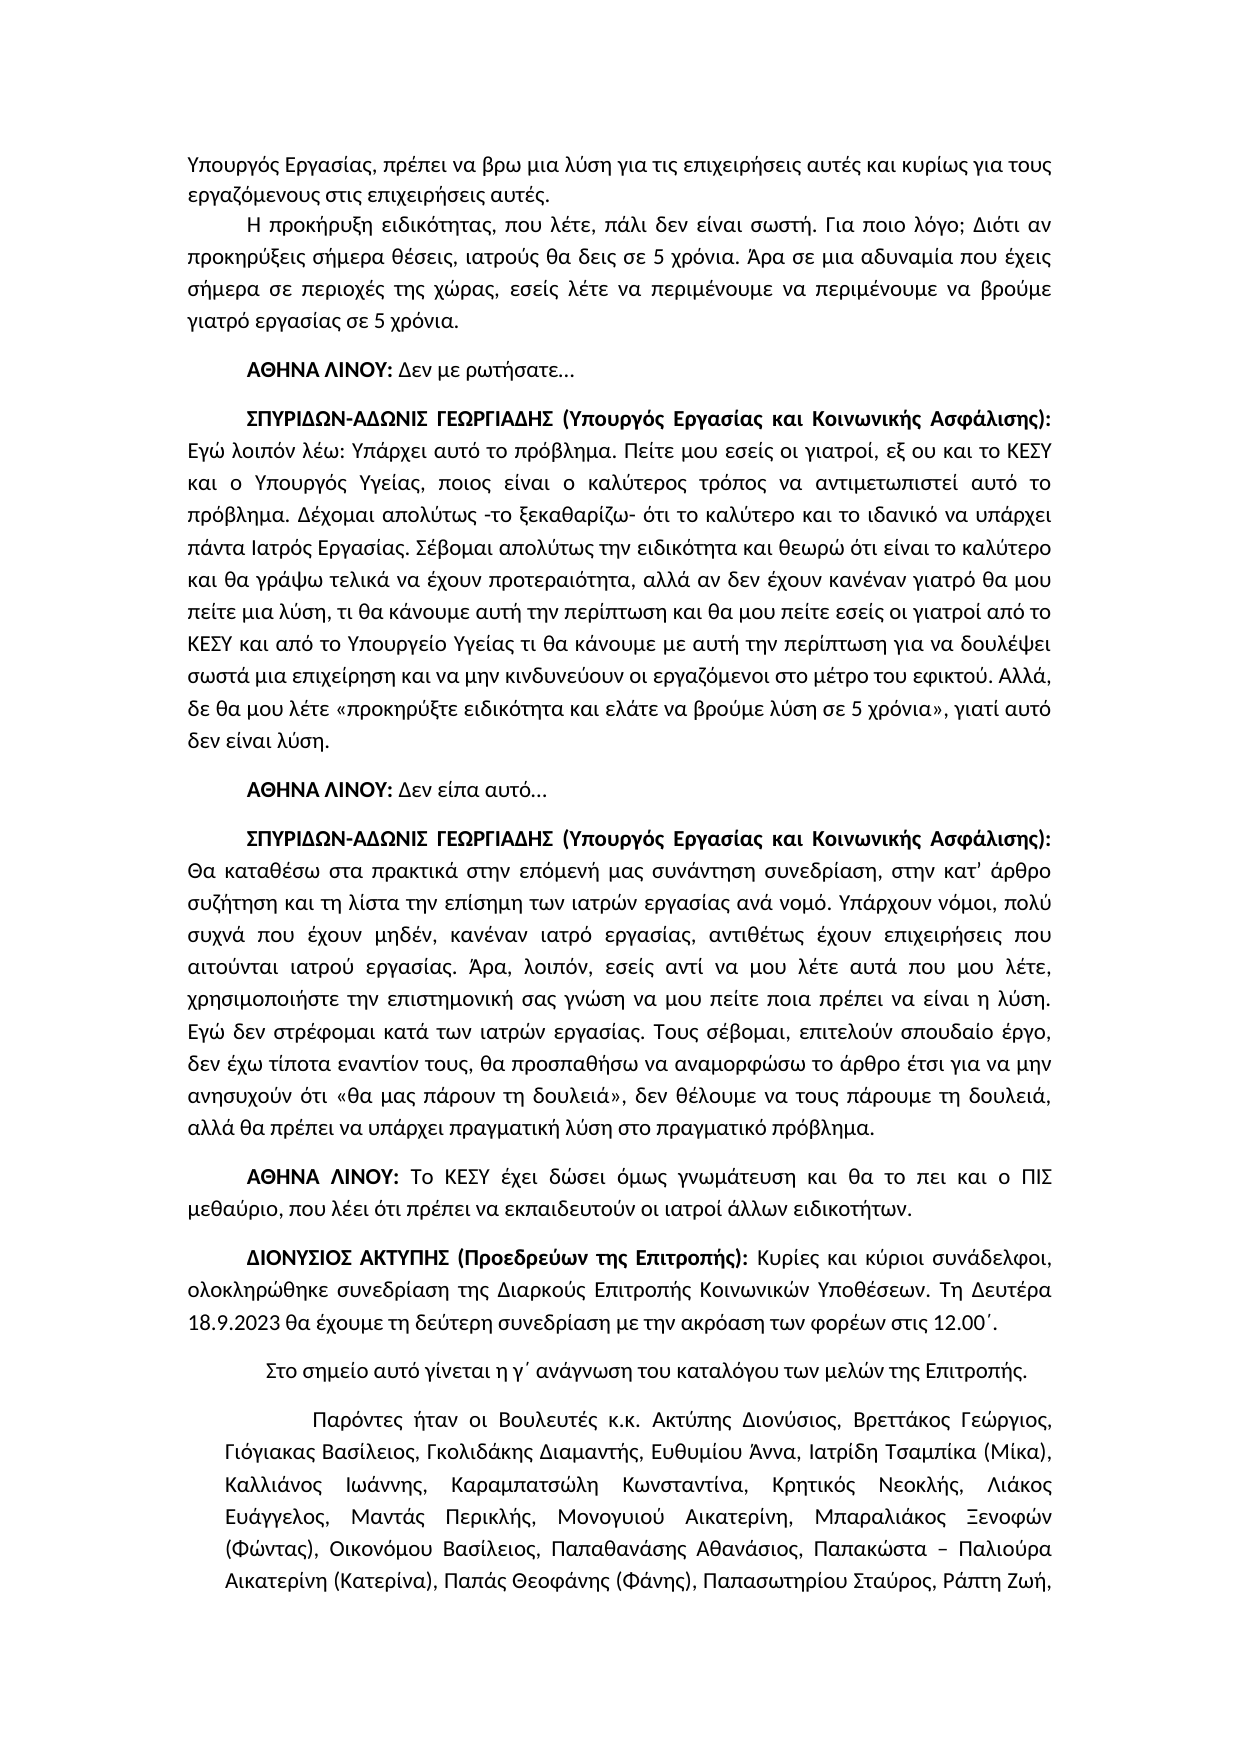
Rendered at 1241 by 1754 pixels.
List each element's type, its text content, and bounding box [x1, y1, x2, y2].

text ΑΘΗΝΑ ΛΙΝΟΥ: Δεν με ρωτήσατε… [187, 355, 1053, 383]
text ΑΘΗΝΑ ΛΙΝΟΥ: Δεν είπα αυτό… [187, 775, 1053, 803]
text ΑΘΗΝΑ ΛΙΝΟΥ: Το ΚΕΣΥ έχει δώσει όμως γνωμάτευση και θα το πει και ο ΠΙΣ μεθαύριο, που λέει ότι πρέπει να εκπαιδευτούν οι ιατροί άλλων ειδικοτήτων. [187, 1162, 1053, 1222]
text ΣΠΥΡΙΔΩΝ-ΑΔΩΝΙΣ ΓΕΩΡΓΙΑΔΗΣ (Υπουργός Εργασίας και Κοινωνικής Ασφάλισης): Εγώ λοιπόν λέω: Υπάρχει αυτό το πρόβλημα. Πείτε μου εσείς οι γιατροί, εξ ου και το ΚΕΣΥ και ο Υπουργός Υγείας, ποιος είναι ο καλύτερος τρόπος να αντιμετωπιστεί αυτό το πρόβλημα. Δέχομαι απολύτως -το ξεκαθαρίζω- ότι το καλύτερο και το ιδανικό να υπάρχει πάντα Ιατρός Εργασίας. Σέβομαι απολύτως την ειδικότητα και θεωρώ ότι είναι το καλύτερο και θα γράψω τελικά να έχουν προτεραιότητα, αλλά αν δεν έχουν κανέναν γιατρό θα μου πείτε μια λύση, τι θα κάνουμε αυτή την περίπτωση και θα μου πείτε εσείς οι γιατροί από το ΚΕΣΥ και από το Υπουργείο Υγείας τι θα κάνουμε με αυτή την περίπτωση για να δουλέψει σωστά μια επιχείρηση και να μην κινδυνεύουν οι εργαζόμενοι στο μέτρο του εφικτού. Αλλά, δε θα μου λέτε «προκηρύξτε ειδικότητα και ελάτε να βρούμε λύση σε 5 χρόνια», γιατί αυτό δεν είναι λύση. [187, 404, 1053, 754]
text ΔΙΟΝΥΣΙΟΣ ΑΚΤΥΠΗΣ (Προεδρεύων της Επιτροπής): Κυρίες και κύριοι συνάδελφοι, ολοκληρώθηκε συνεδρίαση της Διαρκούς Επιτροπής Κοινωνικών Υποθέσεων. Τη Δευτέρα 18.9.2023 θα έχουμε τη δεύτερη συνεδρίαση με την ακρόαση των φορέων στις 12.00΄. [187, 1243, 1053, 1336]
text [187, 150, 1053, 208]
text Η προκήρυξη ειδικότητας, που λέτε, πάλι δεν είναι σωστή. Για ποιο λόγο; Διότι αν προκηρύξεις σήμερα θέσεις, ιατρούς θα δεις σε 5 χρόνια. Άρα σε μια αδυναμία που έχεις σήμερα σε περιοχές της χώρας, εσείς λέτε να περιμένουμε να περιμένουμε να βρούμε γιατρό εργασίας σε 5 χρόνια. [187, 210, 1053, 334]
text Στο σημείο αυτό γίνεται η γ΄ ανάγνωση του καταλόγου των μελών της Επιτροπής. [225, 1356, 1053, 1384]
text ΣΠΥΡΙΔΩΝ-ΑΔΩΝΙΣ ΓΕΩΡΓΙΑΔΗΣ (Υπουργός Εργασίας και Κοινωνικής Ασφάλισης): Θα καταθέσω στα πρακτικά στην επόμενή μας συνάντηση συνεδρίαση, στην κατ’ άρθρο συζήτηση και τη λίστα την επίσημη των ιατρών εργασίας ανά νομό. Υπάρχουν νόμοι, πολύ συχνά που έχουν μηδέν, κανέναν ιατρό εργασίας, αντιθέτως έχουν επιχειρήσεις που αιτούνται ιατρού εργασίας. Άρα, λοιπόν, εσείς αντί να μου λέτε αυτά που μου λέτε, χρησιμοποιήστε την επιστημονική σας γνώση να μου πείτε ποια πρέπει να είναι η λύση. Εγώ δεν στρέφομαι κατά των ιατρών εργασίας. Τους σέβομαι, επιτελούν σπουδαίο έργο, δεν έχω τίποτα εναντίον τους, θα προσπαθήσω να αναμορφώσω το άρθρο έτσι για να μην ανησυχούν ότι «θα μας πάρουν τη δουλειά», δεν θέλουμε να τους πάρουμε τη δουλειά, αλλά θα πρέπει να υπάρχει πραγματική λύση στο πραγματικό πρόβλημα. [187, 824, 1053, 1141]
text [225, 1405, 1053, 1594]
